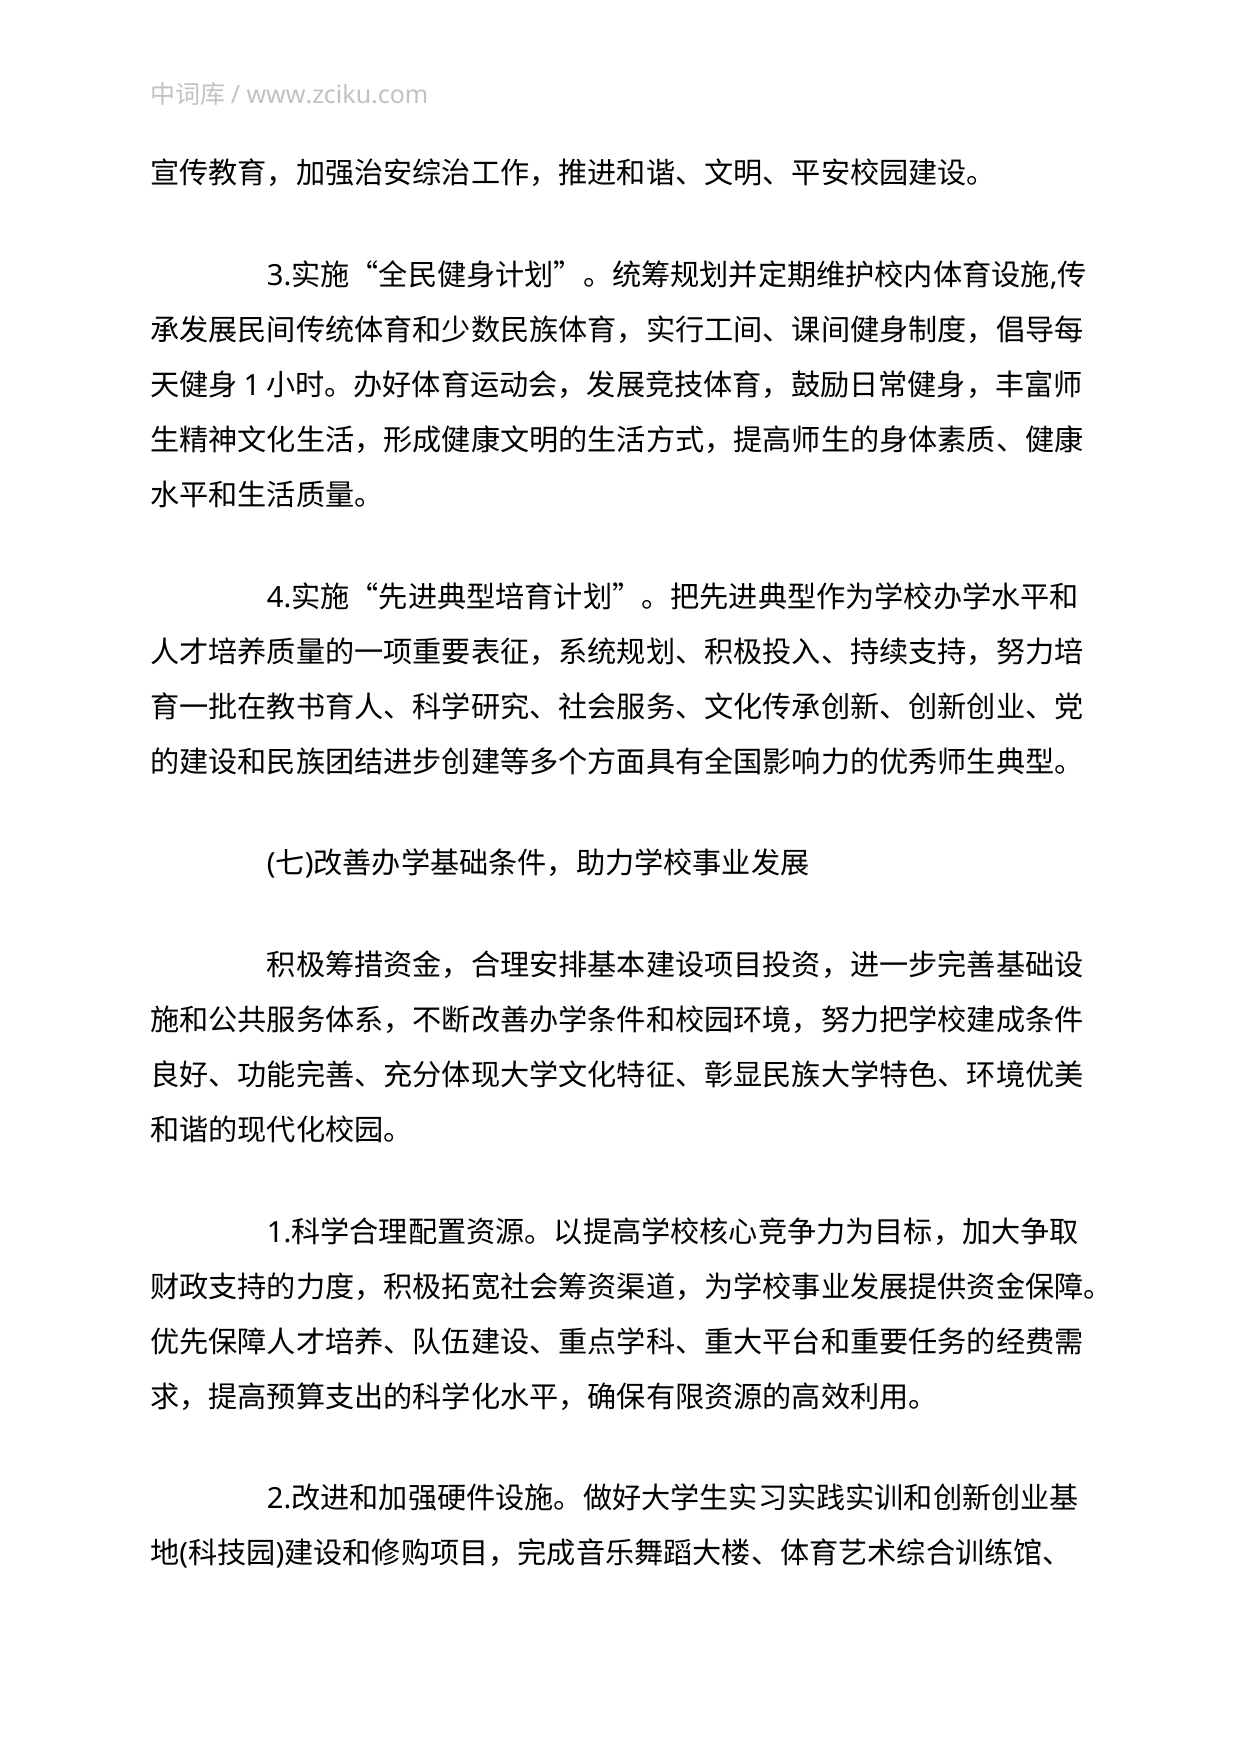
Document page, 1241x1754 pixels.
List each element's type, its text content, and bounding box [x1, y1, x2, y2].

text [150, 150, 1090, 192]
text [150, 1475, 1090, 1572]
text 3.实施“全民健身计划”。统筹规划并定期维护校内体育设施,传承发展民间传统体育和少数民族体育，实行工间、课间健身制度，倡导每天健身1小时。办好体育运动会，发展竞技体育，鼓励日常健身，丰富师生精神文化生活，形成健康文明的生活方式，提高师生的身体素质、健康水平和生活质量。 [150, 252, 1090, 514]
text 4.实施“先进典型培育计划”。把先进典型作为学校办学水平和人才培养质量的一项重要表征，系统规划、积极投入、持续支持，努力培育一批在教书育人、科学研究、社会服务、文化传承创新、创新创业、党的建设和民族团结进步创建等多个方面具有全国影响力的优秀师生典型。 [150, 573, 1090, 780]
text 1.科学合理配置资源。以提高学校核心竞争力为目标，加大争取财政支持的力度，积极拓宽社会筹资渠道，为学校事业发展提供资金保障。优先保障人才培养、队伍建设、重点学科、重大平台和重要任务的经费需求，提高预算支出的科学化水平，确保有限资源的高效利用。 [150, 1208, 1090, 1415]
text (七)改善办学基础条件，助力学校事业发展 [150, 840, 1090, 882]
text 积极筹措资金，合理安排基本建设项目投资，进一步完善基础设施和公共服务体系，不断改善办学条件和校园环境，努力把学校建成条件良好、功能完善、充分体现大学文化特征、彰显民族大学特色、环境优美和谐的现代化校园。 [150, 942, 1090, 1149]
